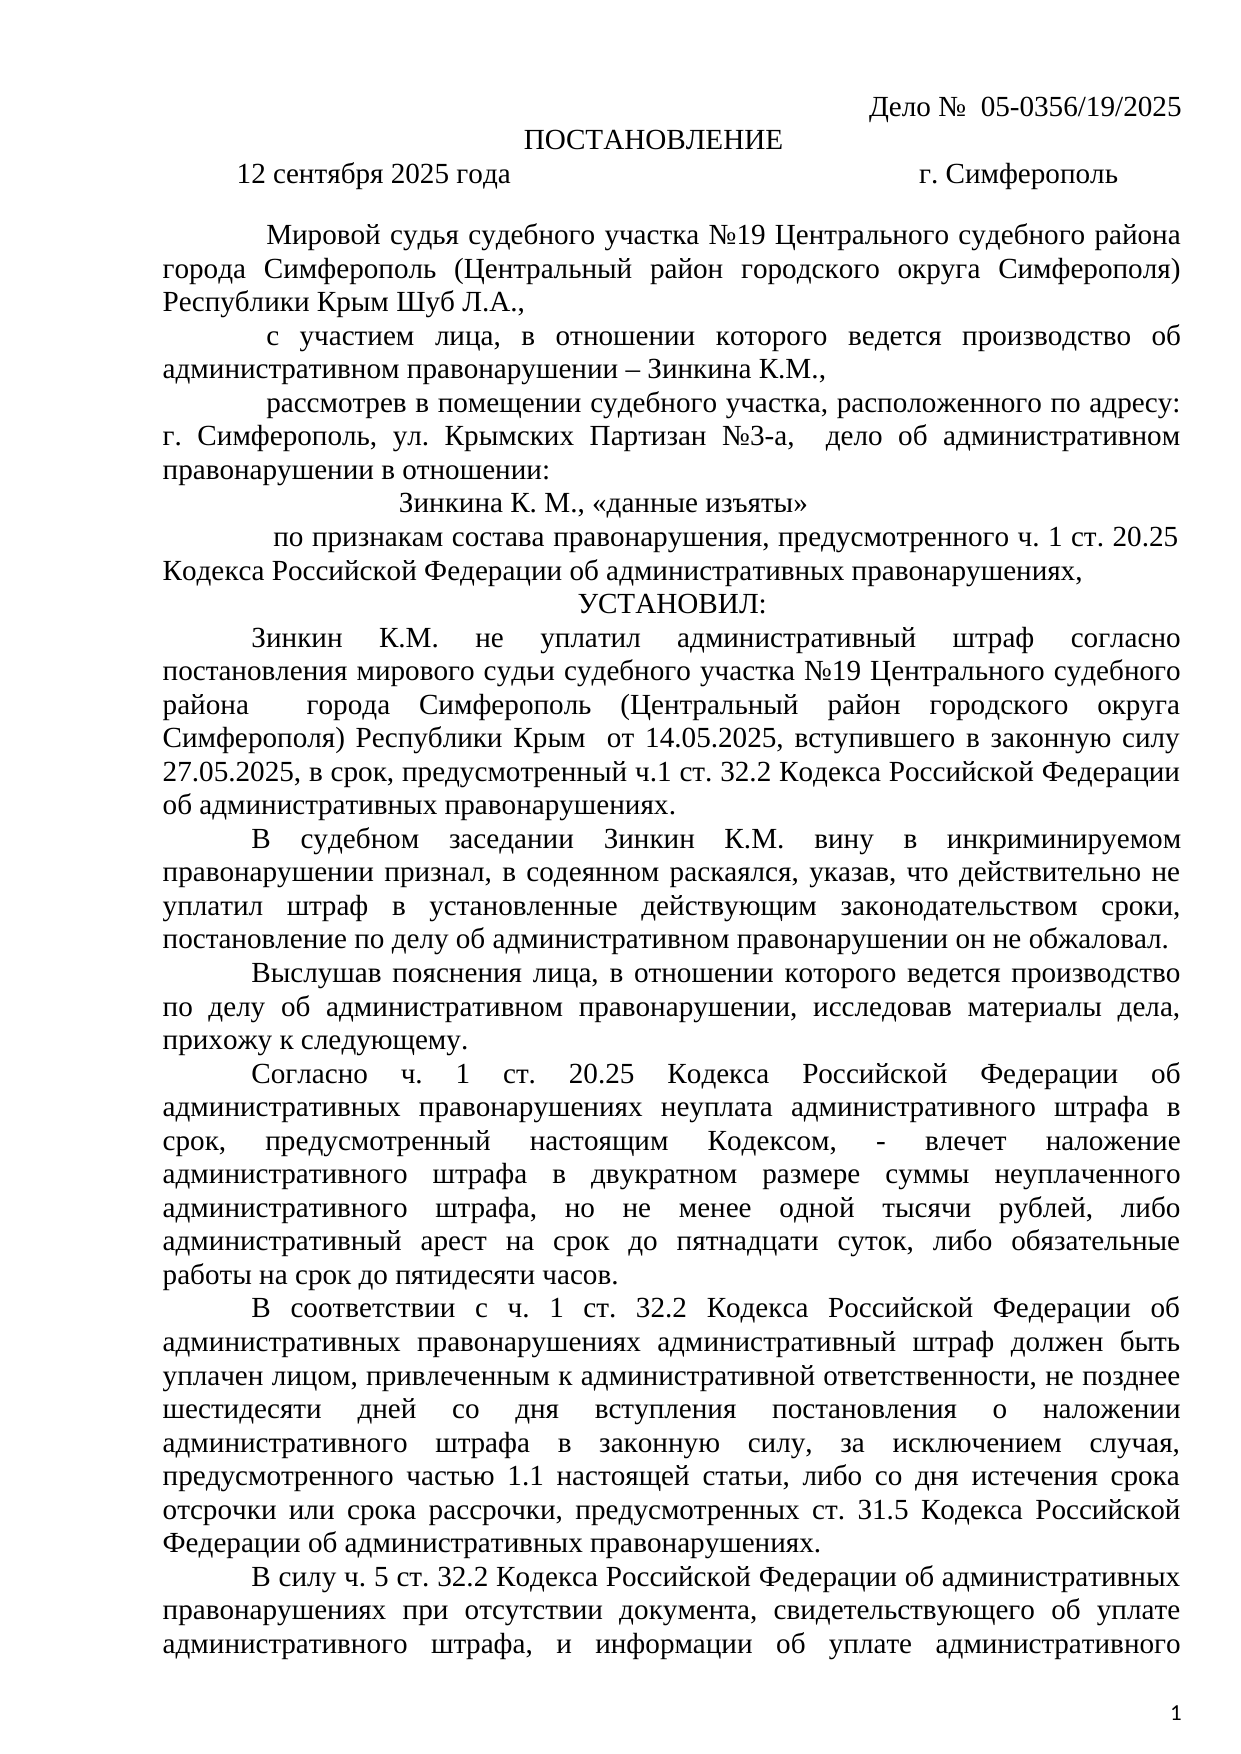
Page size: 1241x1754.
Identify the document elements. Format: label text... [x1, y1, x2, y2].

text Зинкина К. М., «данные изъяты» [399, 486, 1181, 519]
text 12 сентября 2025 года г. Симферополь [162, 156, 1181, 189]
text В судебном заседании Зинкин К.М. вину в инкриминируемом правонарушении признал, в содеянном раскаялся, указав, что действительно не уплатил штраф в установленные действующим законодательством сроки, постановление по делу об административном правонарушении он не обжаловал. [162, 821, 1181, 955]
text Дело № 05-0356/19/2025 [103, 89, 1181, 122]
text ПОСТАНОВЛЕНИЕ [103, 122, 1181, 156]
text по признакам состава правонарушения, предусмотренного ч. 1 ст. 20.25 Кодекса Российской Федерации об административных правонарушениях, [162, 519, 1181, 586]
text рассмотрев в помещении судебного участка, расположенного по адресу: г. Симферополь, ул. Крымских Партизан №3-а, дело об административном правонарушении в отношении: [162, 385, 1181, 486]
text Согласно ч. 1 ст. 20.25 Кодекса Российской Федерации об административных правонарушениях неуплата административного штрафа в срок, предусмотренный настоящим Кодексом, - влечет наложение административного штрафа в двукратном размере суммы неуплаченного административного штрафа, но не менее одной тысячи рублей, либо административный арест на срок до пятнадцати суток, либо обязательные работы на срок до пятидесяти часов. [162, 1056, 1181, 1291]
text В соответствии с ч. 1 ст. 32.2 Кодекса Российской Федерации об административных правонарушениях административный штраф должен быть уплачен лицом, привлеченным к административной ответственности, не позднее шестидесяти дней со дня вступления постановления о наложении административного штрафа в законную силу, за исключением случая, предусмотренного частью 1.1 настоящей статьи, либо со дня истечения срока отсрочки или срока рассрочки, предусмотренных ст. 31.5 Кодекса Российской Федерации об административных правонарушениях. [162, 1291, 1181, 1559]
text УСТАНОВИЛ: [162, 586, 1181, 620]
text с участием лица, в отношении которого ведется производство об административном правонарушении – Зинкина К.М., [162, 318, 1181, 385]
text Зинкин К.М. не уплатил административный штраф согласно постановления мирового судьи судебного участка №19 Центрального судебного района города Симферополь (Центральный район городского округа Симферополя) Республики Крым от 14.05.2025, вступившего в законную силу 27.05.2025, в срок, предусмотренный ч.1 ст. 32.2 Кодекса Российской Федерации об административных правонарушениях. [162, 620, 1181, 821]
text Выслушав пояснения лица, в отношении которого ведется производство по делу об административном правонарушении, исследовав материалы дела, прихожу к следующему. [162, 955, 1181, 1056]
text Мировой судья судебного участка №19 Центрального судебного района города Симферополь (Центральный район городского округа Симферополя) Республики Крым Шуб Л.А., [162, 217, 1181, 318]
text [162, 1559, 1181, 1659]
